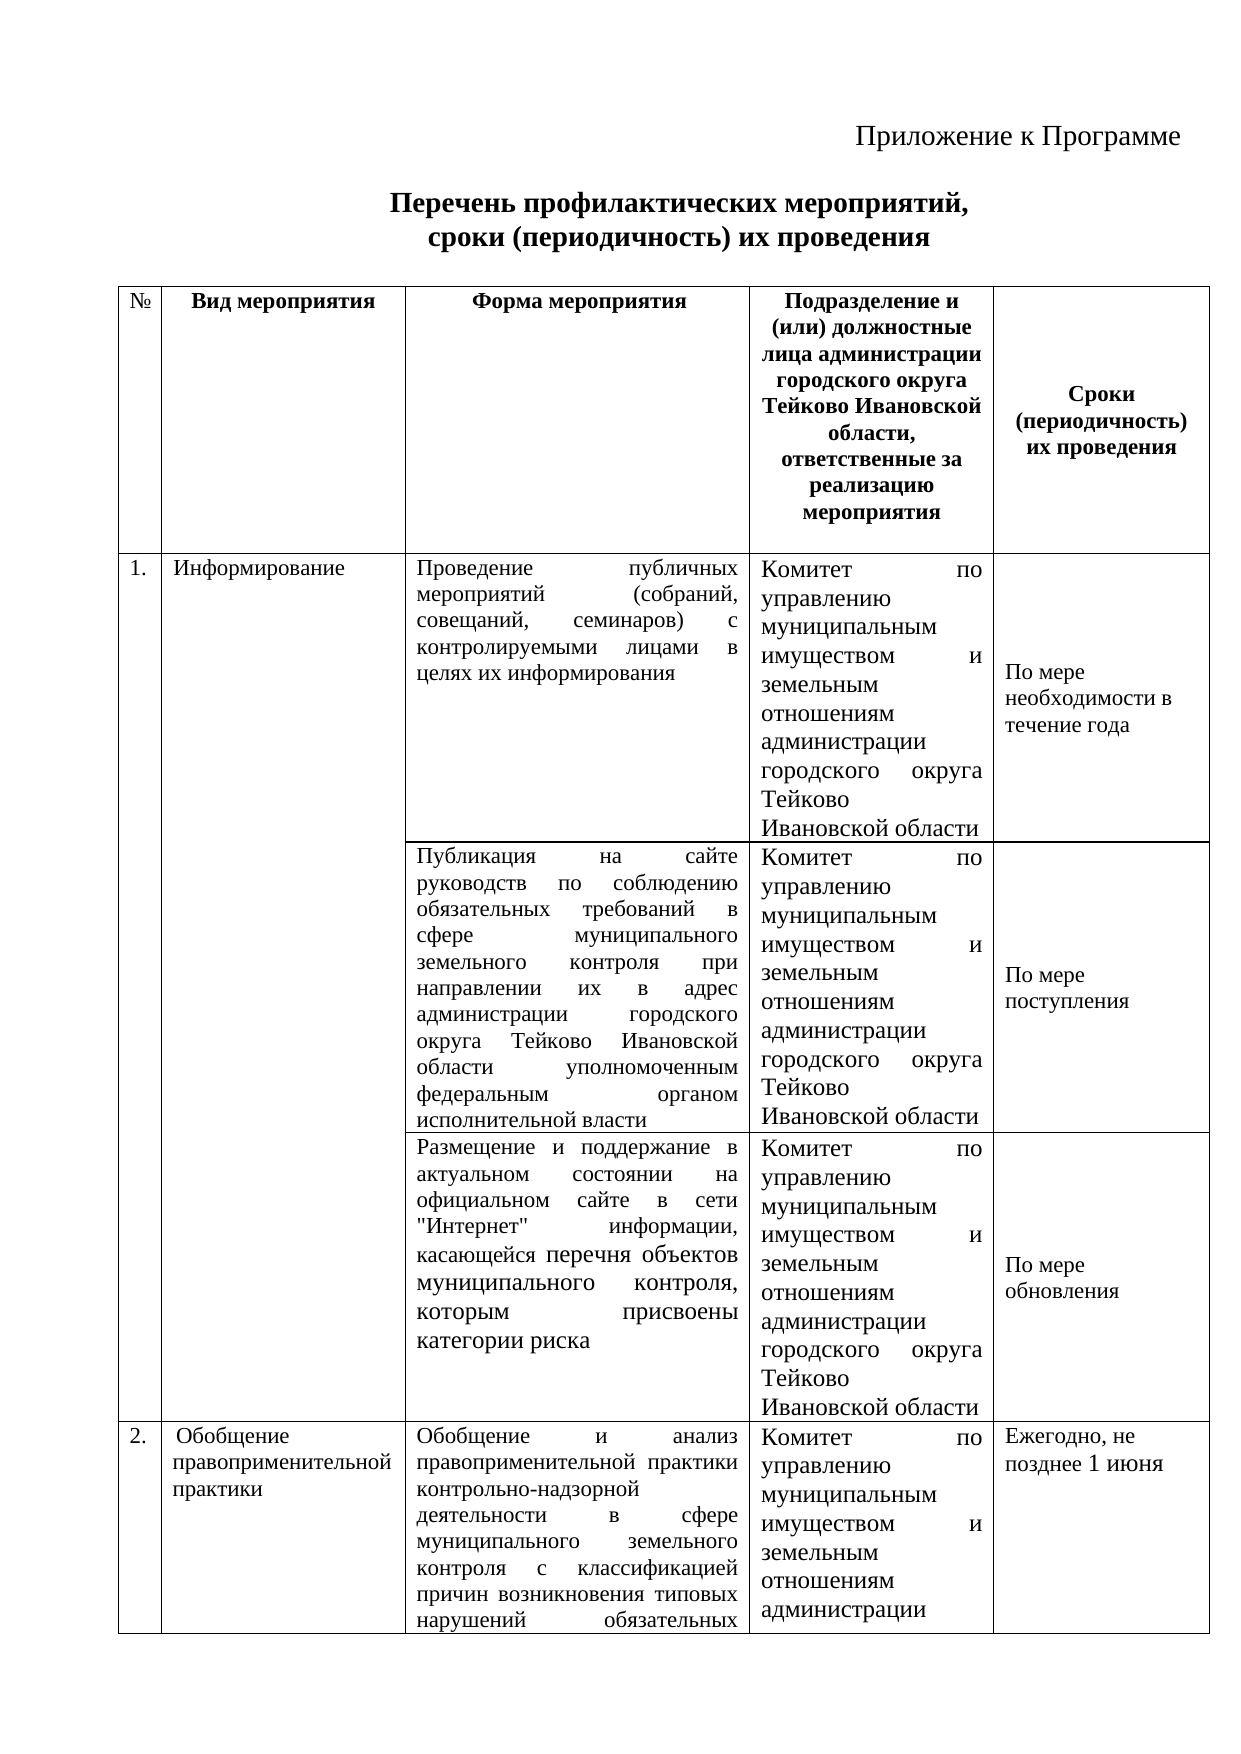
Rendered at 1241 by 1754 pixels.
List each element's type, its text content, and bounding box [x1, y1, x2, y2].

table_cell 2. [119, 1422, 161, 1633]
table_cell 1. [119, 554, 161, 1421]
table_cell Комитет по управлению муниципальным имуществом и земельным отношениям администрации городского округа Тейково Ивановской области [750, 1133, 993, 1421]
table_header Вид мероприятия [162, 287, 405, 553]
table_cell Информирование [162, 554, 405, 1421]
text сроки (периодичность) их проведения [177, 219, 1181, 252]
text Приложение к Программе [177, 118, 1181, 152]
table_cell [994, 1422, 1209, 1633]
table_header Подразделение и (или) должностные лица администрации городского округа Тейково Ивановской области, ответственные за реализацию мероприятия [750, 287, 993, 553]
table_header № [119, 287, 161, 553]
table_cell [162, 1422, 405, 1633]
table_cell Публикация на сайте руководств по соблюдению обязательных требований в сфере муниципального земельного контроля при направлении их в адрес администрации городского округа Тейково Ивановской области уполномоченным федеральным органом исполнительной власти [406, 843, 749, 1132]
table_cell Проведение публичных мероприятий (собраний, совещаний, семинаров) с контролируемыми лицами в целях их информирования [406, 554, 749, 841]
table_cell Комитет по управлению муниципальным имуществом и земельным отношениям администрации городского округа Тейково Ивановской области [750, 554, 993, 841]
text Перечень профилактических мероприятий, [177, 185, 1181, 219]
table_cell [406, 1422, 749, 1633]
table_cell По мере обновления [994, 1133, 1209, 1421]
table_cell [750, 1422, 993, 1633]
table_header Форма мероприятия [406, 287, 749, 553]
table_cell Комитет по управлению муниципальным имуществом и земельным отношениям администрации городского округа Тейково Ивановской области [750, 843, 993, 1132]
table_header Сроки (периодичность) их проведения [994, 287, 1209, 553]
table_cell Размещение и поддержание в актуальном состоянии на официальном сайте в сети "Интернет" информации, касающейся перечня объектов муниципального контроля, которым присвоены категории риска [406, 1133, 749, 1421]
table_cell По мере необходимости в течение года [994, 554, 1209, 841]
table_cell По мере поступления [994, 843, 1209, 1132]
